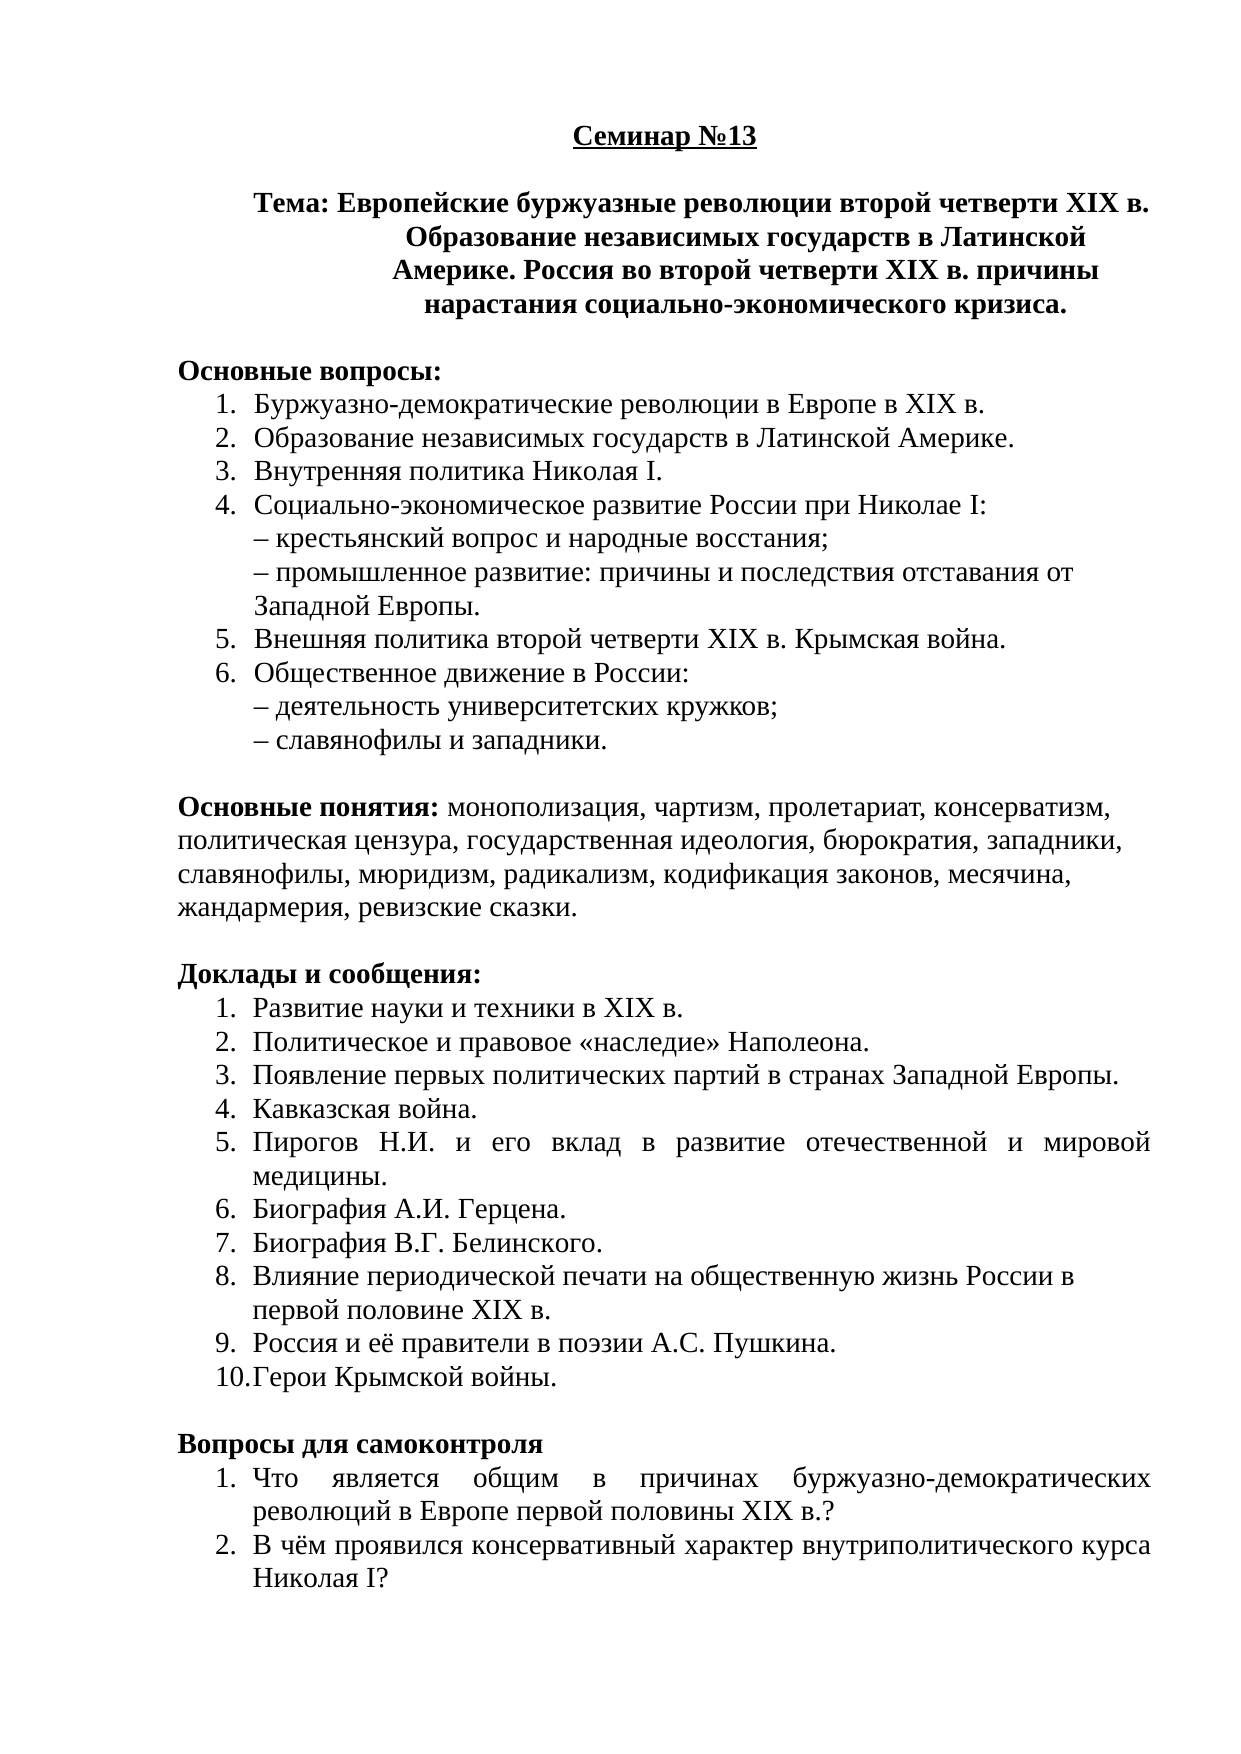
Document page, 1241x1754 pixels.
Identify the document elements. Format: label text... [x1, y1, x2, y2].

list Буржуазно-демократические революции в Европе в XIX в. [215, 386, 1152, 420]
list Герои Крымской войны. [215, 1359, 1152, 1393]
list Появление первых политических партий в странах Западной Европы. [215, 1057, 1152, 1091]
list Кавказская война. [215, 1091, 1152, 1124]
list Россия и её правители в поэзии А.С. Пушкина. [215, 1326, 1152, 1359]
list Биография В.Г. Белинского. [215, 1225, 1152, 1258]
text Семинар №13 [177, 118, 1152, 152]
list Внутренняя политика Николая I. [215, 453, 1152, 487]
list Образование независимых государств в Латинской Америке. [215, 420, 1152, 453]
text Основные вопросы: [177, 353, 1152, 386]
text – славянофилы и западники. [254, 722, 1152, 755]
text – промышленное развитие: причины и последствия отставания от Западной Европы. [254, 554, 1152, 621]
list Пирогов Н.И. и его вклад в развитие отечественной и мировой медицины. [215, 1124, 1152, 1191]
list Влияние периодической печати на общественную жизнь России в первой половине XIX в. [215, 1258, 1152, 1326]
list Биография А.И. Герцена. [215, 1191, 1152, 1225]
list Социально-экономическое развитие России при Николае I: [215, 487, 1152, 521]
list Внешняя политика второй четверти XIX в. Крымская война. [215, 621, 1152, 655]
text Основные понятия: монополизация, чартизм, пролетариат, консерватизм, политическая цензура, государственная идеология, бюрократия, западники, славянофилы, мюридизм, радикализм, кодификация законов, месячина, жандармерия, ревизские сказки. [177, 789, 1152, 923]
list Политическое и правовое «наследие» Наполеона. [215, 1024, 1152, 1057]
list Что является общим в причинах буржуазно-демократических революций в Европе первой половины XIX в.? [215, 1460, 1152, 1527]
text Вопросы для самоконтроля [177, 1426, 1152, 1460]
text – крестьянский вопрос и народные восстания; [254, 521, 1152, 554]
text – деятельность университетских кружков; [254, 688, 1152, 722]
text Доклады и сообщения: [177, 957, 1152, 990]
list Развитие науки и техники в XIX в. [215, 990, 1152, 1024]
text Тема: Европейские буржуазные революции второй четверти XIX в. Образование независимых государств в Латинской Америке. Россия во второй четверти XIX в. причины нарастания социально-экономического кризиса. [251, 185, 1152, 319]
list В чём проявился консервативный характер внутриполитического курса Николая I? [215, 1527, 1152, 1594]
list Общественное движение в России: [215, 655, 1152, 688]
